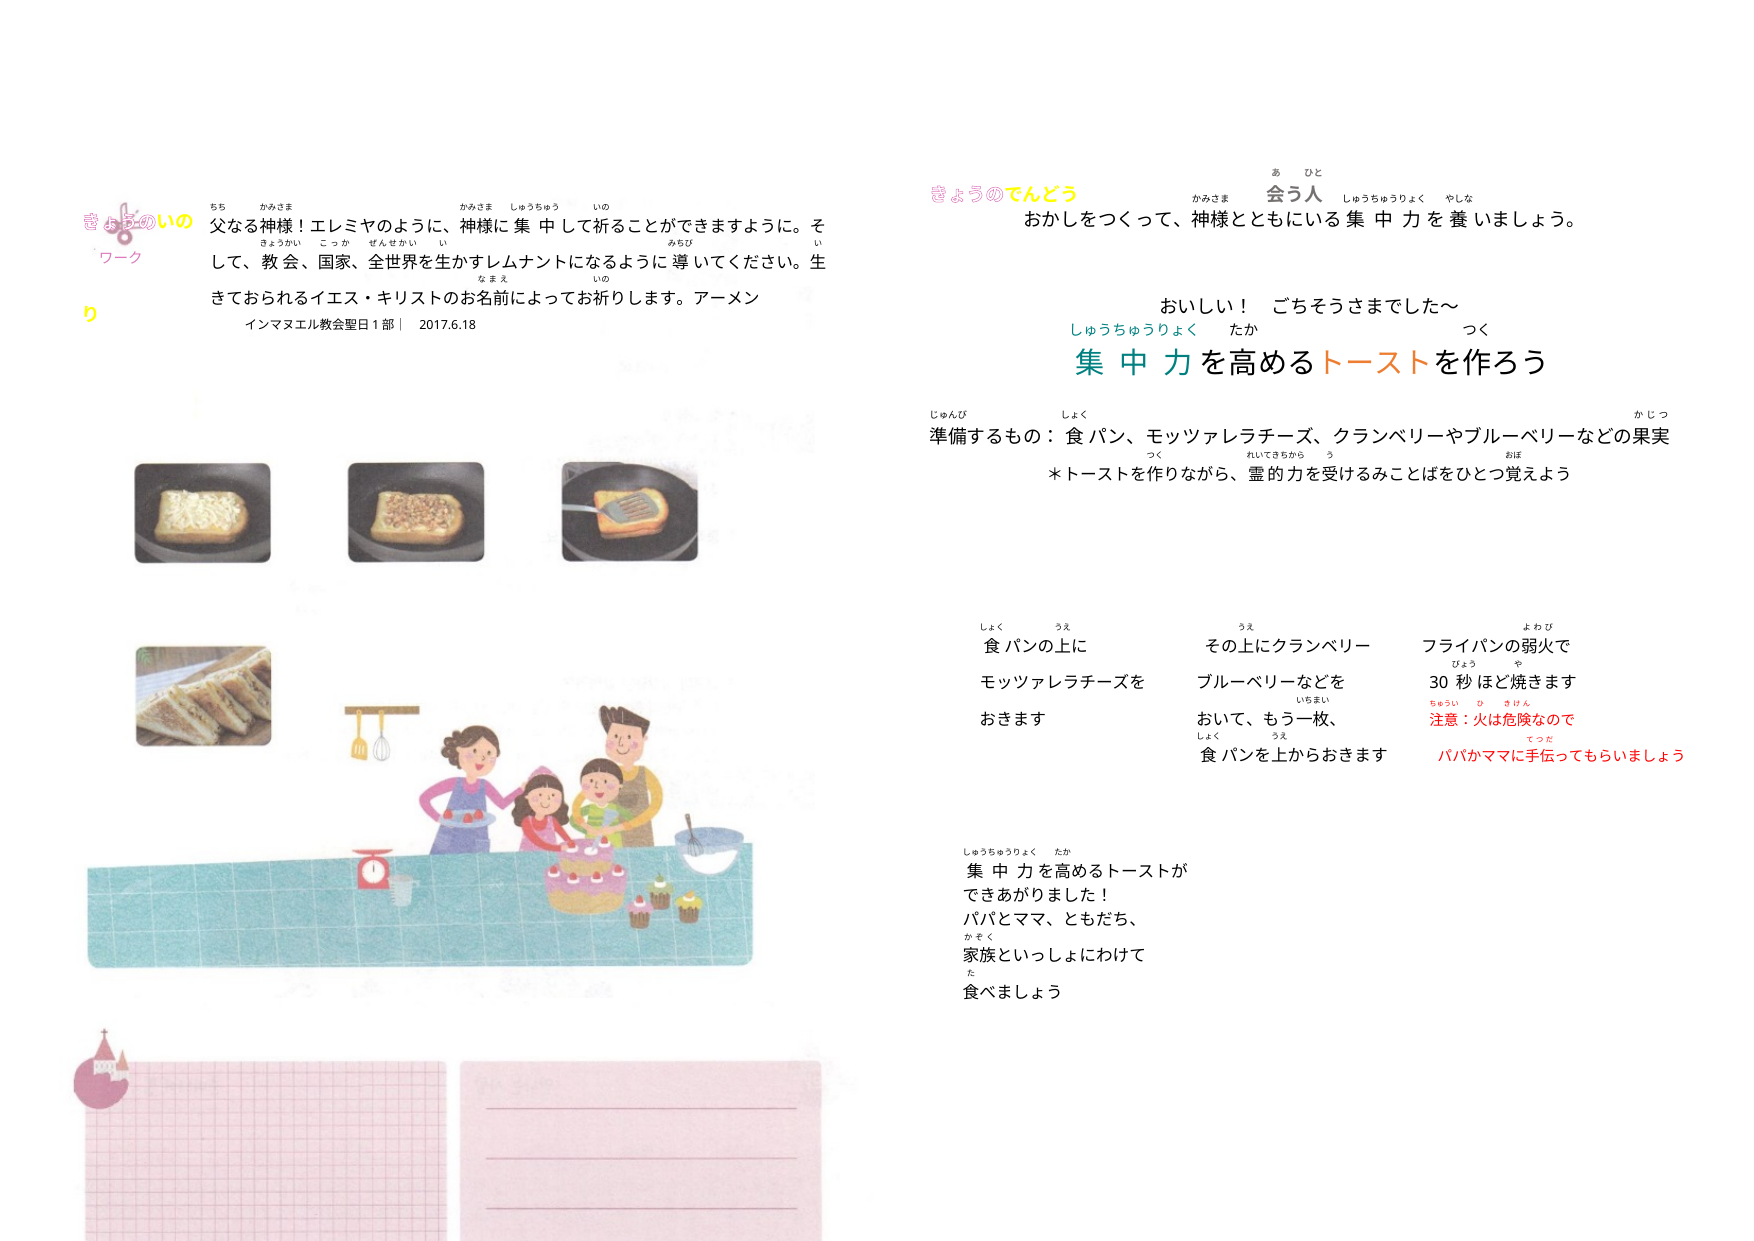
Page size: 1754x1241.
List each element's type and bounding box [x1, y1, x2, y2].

picture [41, 168, 815, 998]
picture [41, 1001, 875, 1241]
